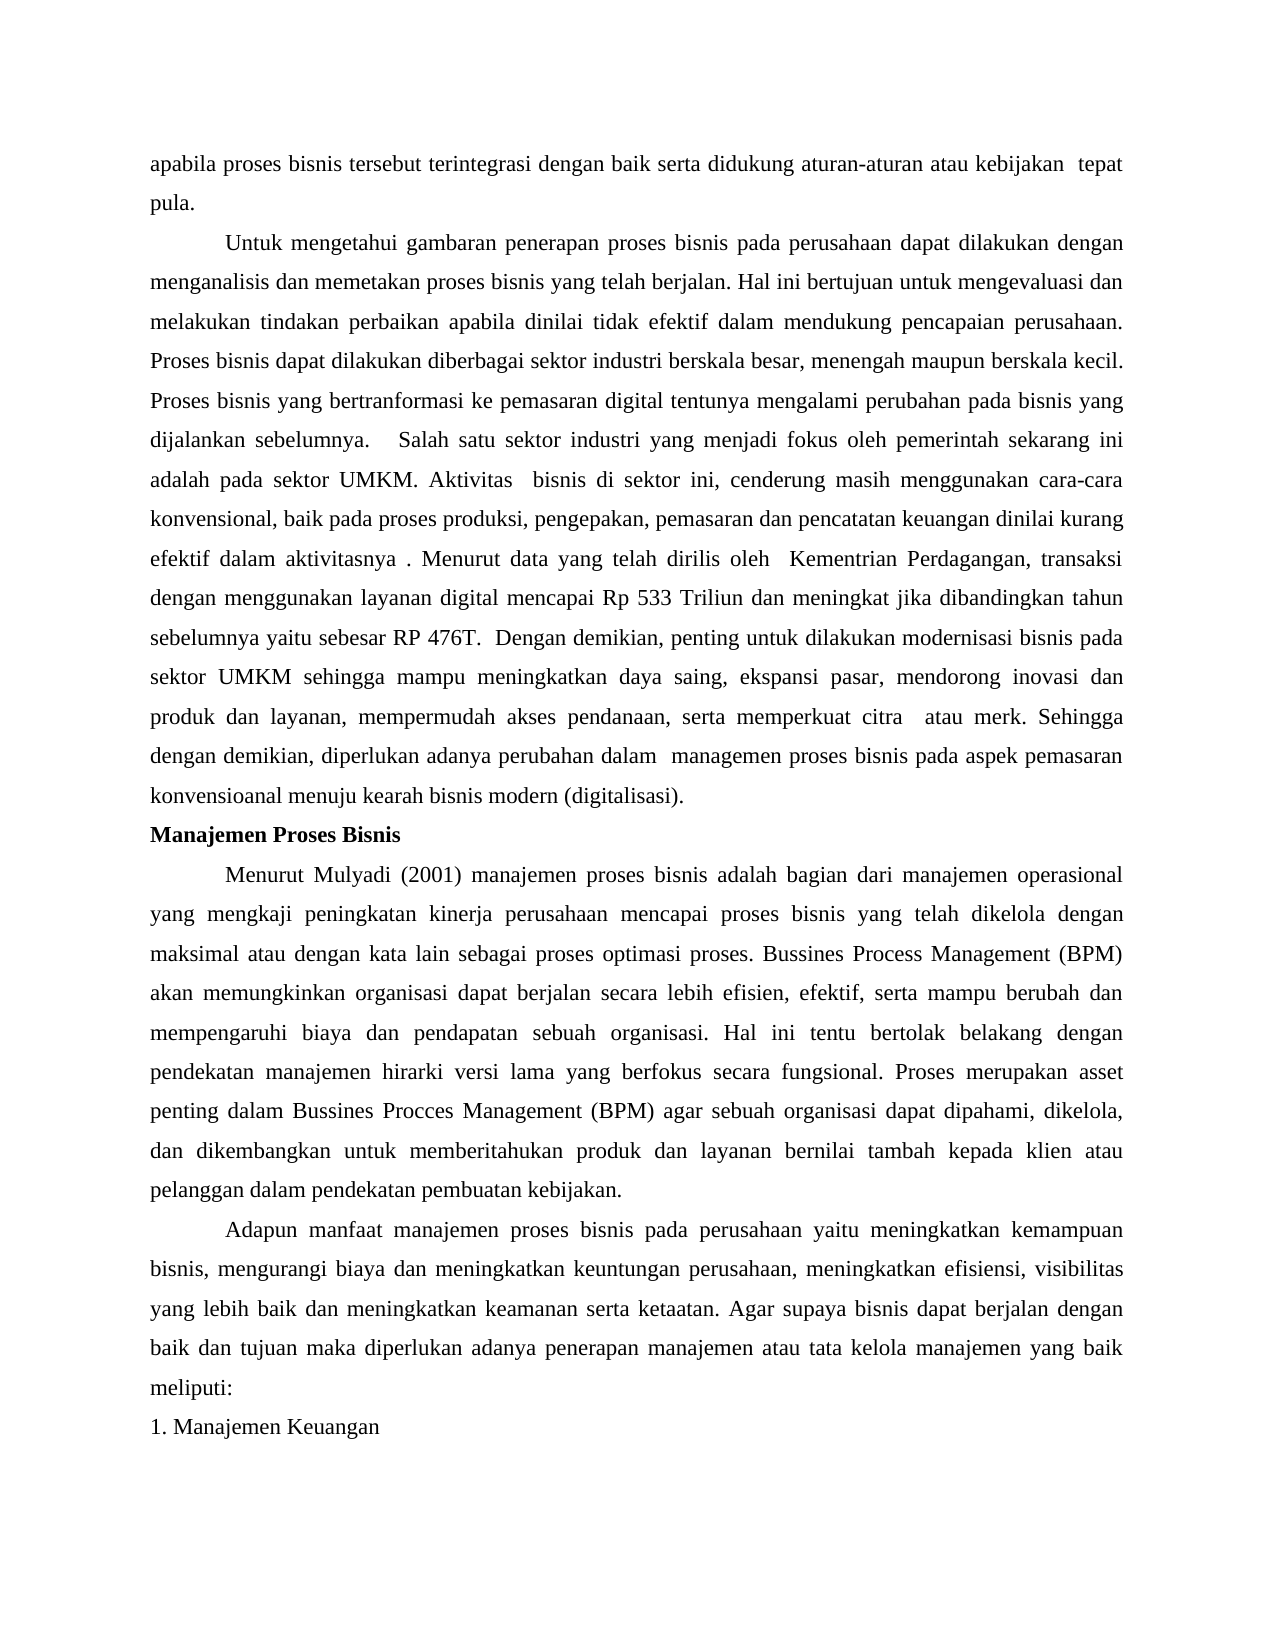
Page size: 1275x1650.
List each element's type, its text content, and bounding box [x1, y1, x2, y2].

text Adapun manfaat manajemen proses bisnis pada perusahaan yaitu meningkatkan kemampuan bisnis, mengurangi biaya dan meningkatkan keuntungan perusahaan, meningkatkan efisiensi, visibilitas yang lebih baik dan meningkatkan keamanan serta ketaatan. Agar supaya bisnis dapat berjalan dengan baik dan tujuan maka diperlukan adanya penerapan manajemen atau tata kelola manajemen yang baik meliputi: [150, 1216, 1125, 1400]
text Untuk mengetahui gambaran penerapan proses bisnis pada perusahaan dapat dilakukan dengan menganalisis dan memetakan proses bisnis yang telah berjalan. Hal ini bertujuan untuk mengevaluasi dan melakukan tindakan perbaikan apabila dinilai tidak efektif dalam mendukung pencapaian perusahaan. Proses bisnis dapat dilakukan diberbagai sektor industri berskala besar, menengah maupun berskala kecil. Proses bisnis yang bertranformasi ke pemasaran digital tentunya mengalami perubahan pada bisnis yang dijalankan sebelumnya. Salah satu sektor industri yang menjadi fokus oleh pemerintah sekarang ini adalah pada sektor UMKM. Aktivitas bisnis di sektor ini, cenderung masih menggunakan cara-cara konvensional, baik pada proses produksi, pengepakan, pemasaran dan pencatatan keuangan dinilai kurang efektif dalam aktivitasnya . Menurut data yang telah dirilis oleh Kementrian Perdagangan, transaksi dengan menggunakan layanan digital mencapai Rp 533 Triliun dan meningkat jika dibandingkan tahun sebelumnya yaitu sebesar RP 476T. Dengan demikian, penting untuk dilakukan modernisasi bisnis pada sektor UMKM sehingga mampu meningkatkan daya saing, ekspansi pasar, mendorong inovasi dan produk dan layanan, mempermudah akses pendanaan, serta memperkuat citra atau merk. Sehingga dengan demikian, diperlukan adanya perubahan dalam managemen proses bisnis pada aspek pemasaran konvensioanal menuju kearah bisnis modern (digitalisasi). [150, 229, 1125, 808]
text 1. Manajemen Keuangan [150, 1413, 1125, 1440]
text Manajemen Proses Bisnis [150, 821, 1125, 847]
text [150, 150, 1125, 216]
text Menurut Mulyadi (2001) manajemen proses bisnis adalah bagian dari manajemen operasional yang mengkaji peningkatan kinerja perusahaan mencapai proses bisnis yang telah dikelola dengan maksimal atau dengan kata lain sebagai proses optimasi proses. Bussines Process Management (BPM) akan memungkinkan organisasi dapat berjalan secara lebih efisien, efektif, serta mampu berubah dan mempengaruhi biaya dan pendapatan sebuah organisasi. Hal ini tentu bertolak belakang dengan pendekatan manajemen hirarki versi lama yang berfokus secara fungsional. Proses merupakan asset penting dalam Bussines Procces Management (BPM) agar sebuah organisasi dapat dipahami, dikelola, dan dikembangkan untuk memberitahukan produk dan layanan bernilai tambah kepada klien atau pelanggan dalam pendekatan pembuatan kebijakan. [150, 861, 1125, 1203]
